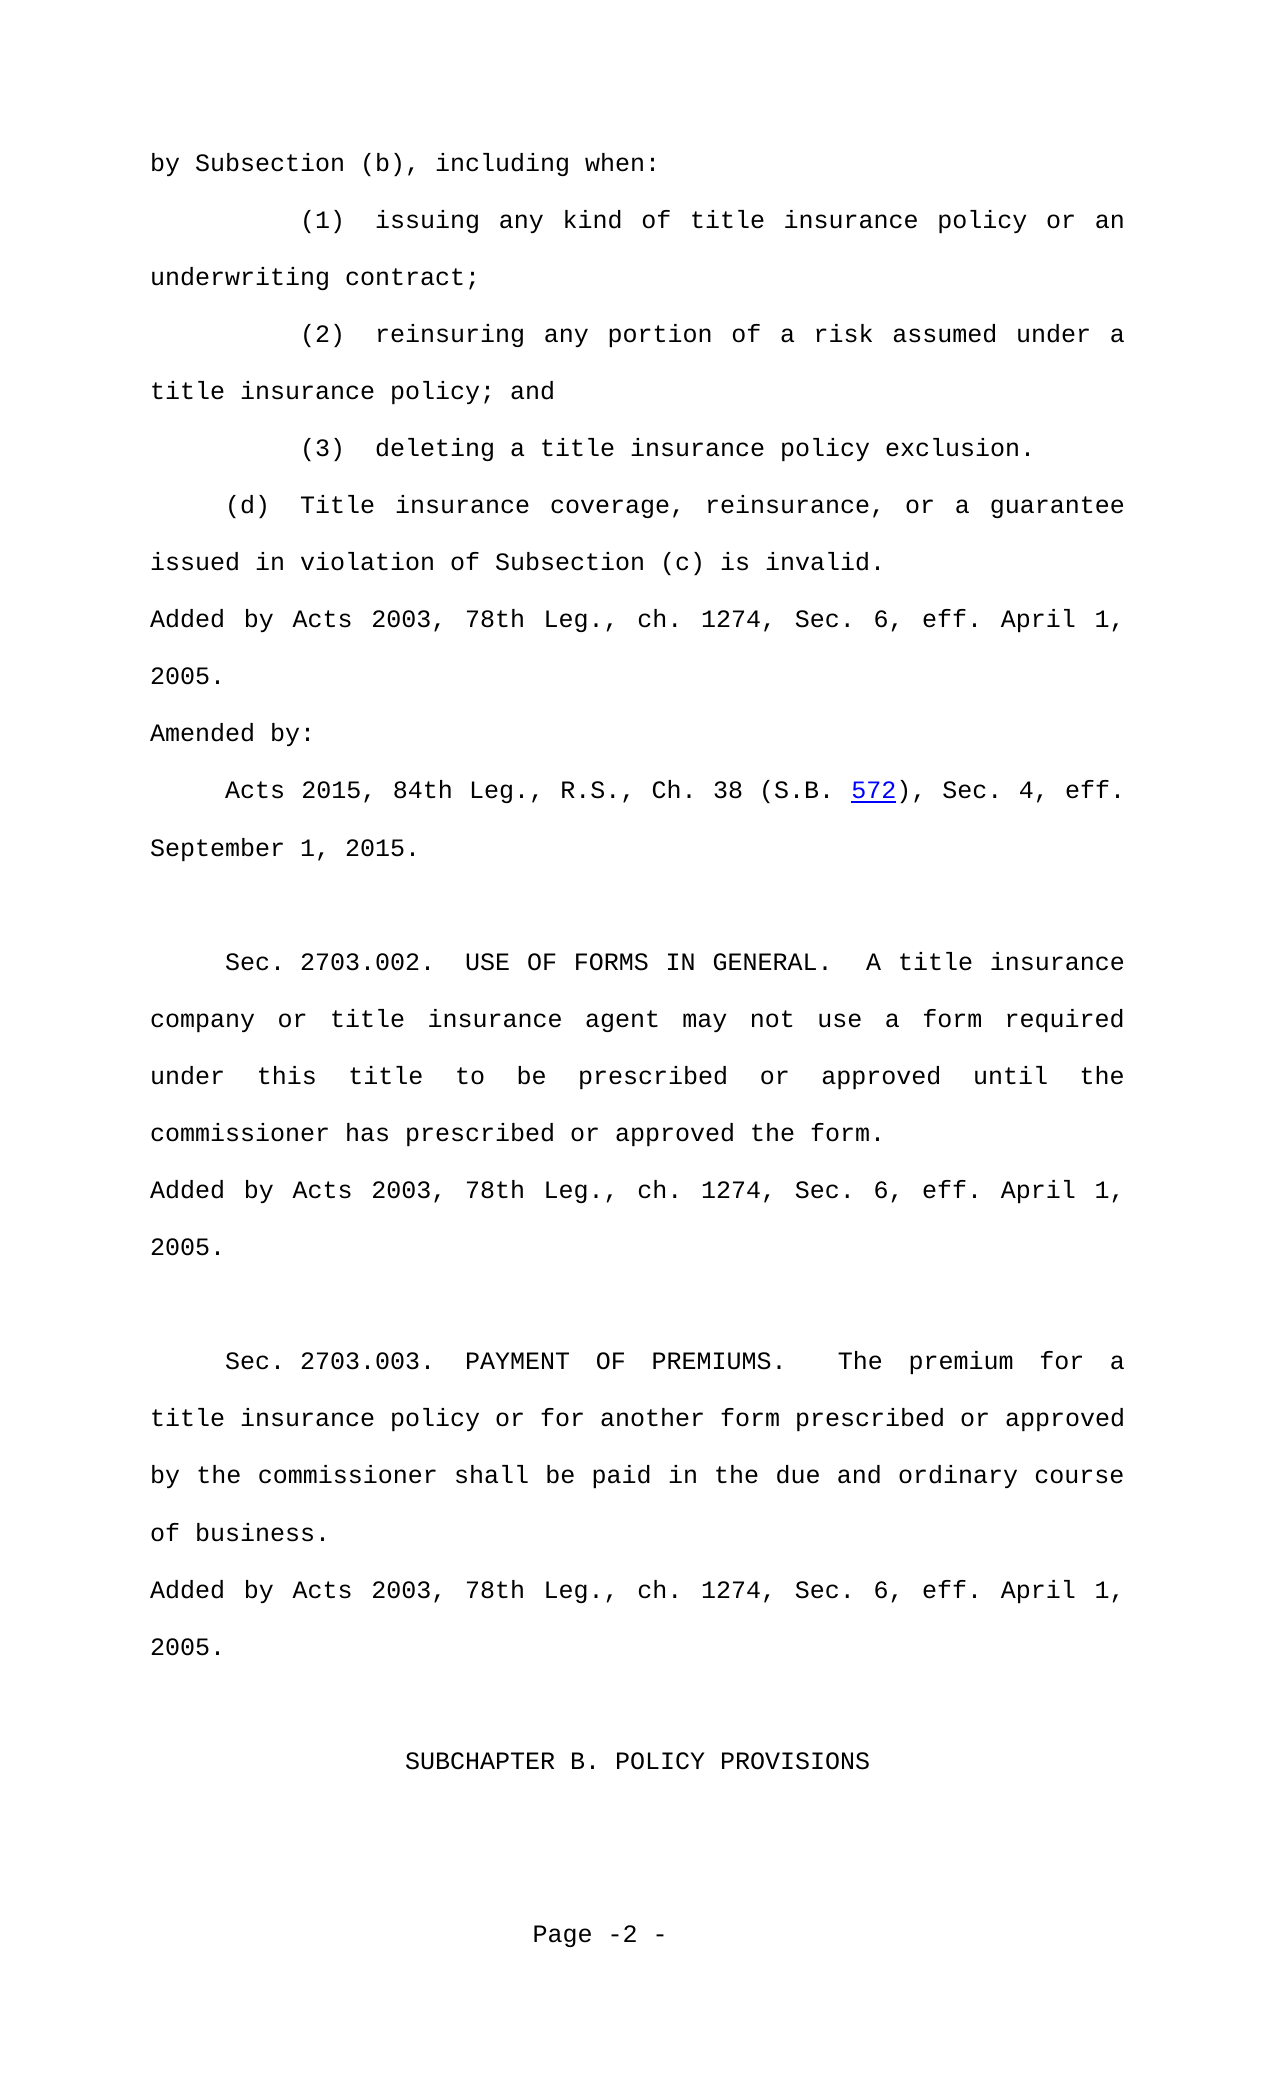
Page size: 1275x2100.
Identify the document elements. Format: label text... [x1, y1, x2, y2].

text Amended by: [150, 721, 1125, 749]
text Added by Acts 2003, 78th Leg., ch. 1274, Sec. 6, eff. April 1, 2005. [150, 1577, 1125, 1663]
text (3) deleting a title insurance policy exclusion. [150, 435, 1125, 464]
text Added by Acts 2003, 78th Leg., ch. 1274, Sec. 6, eff. April 1, 2005. [150, 607, 1125, 692]
text (1) issuing any kind of title insurance policy or an underwriting contract; [150, 207, 1125, 293]
text Sec. 2703.002. USE OF FORMS IN GENERAL. A title insurance company or title insurance agent may not use a form required under this title to be prescribed or approved until the commissioner has prescribed or approved the form. [150, 949, 1125, 1149]
text Acts 2015, 84th Leg., R.S., Ch. 38 (S.B. 572), Sec. 4, eff. September 1, 2015. [150, 778, 1125, 863]
text (2) reinsuring any portion of a risk assumed under a title insurance policy; and [150, 321, 1125, 407]
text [150, 150, 1125, 178]
text Sec. 2703.003. PAYMENT OF PREMIUMS. The premium for a title insurance policy or for another form prescribed or approved by the commissioner shall be paid in the due and ordinary course of business. [150, 1349, 1125, 1548]
text SUBCHAPTER B. POLICY PROVISIONS [150, 1748, 1125, 1777]
text (d) Title insurance coverage, reinsurance, or a guarantee issued in violation of Subsection (c) is invalid. [150, 492, 1125, 578]
text Added by Acts 2003, 78th Leg., ch. 1274, Sec. 6, eff. April 1, 2005. [150, 1177, 1125, 1263]
